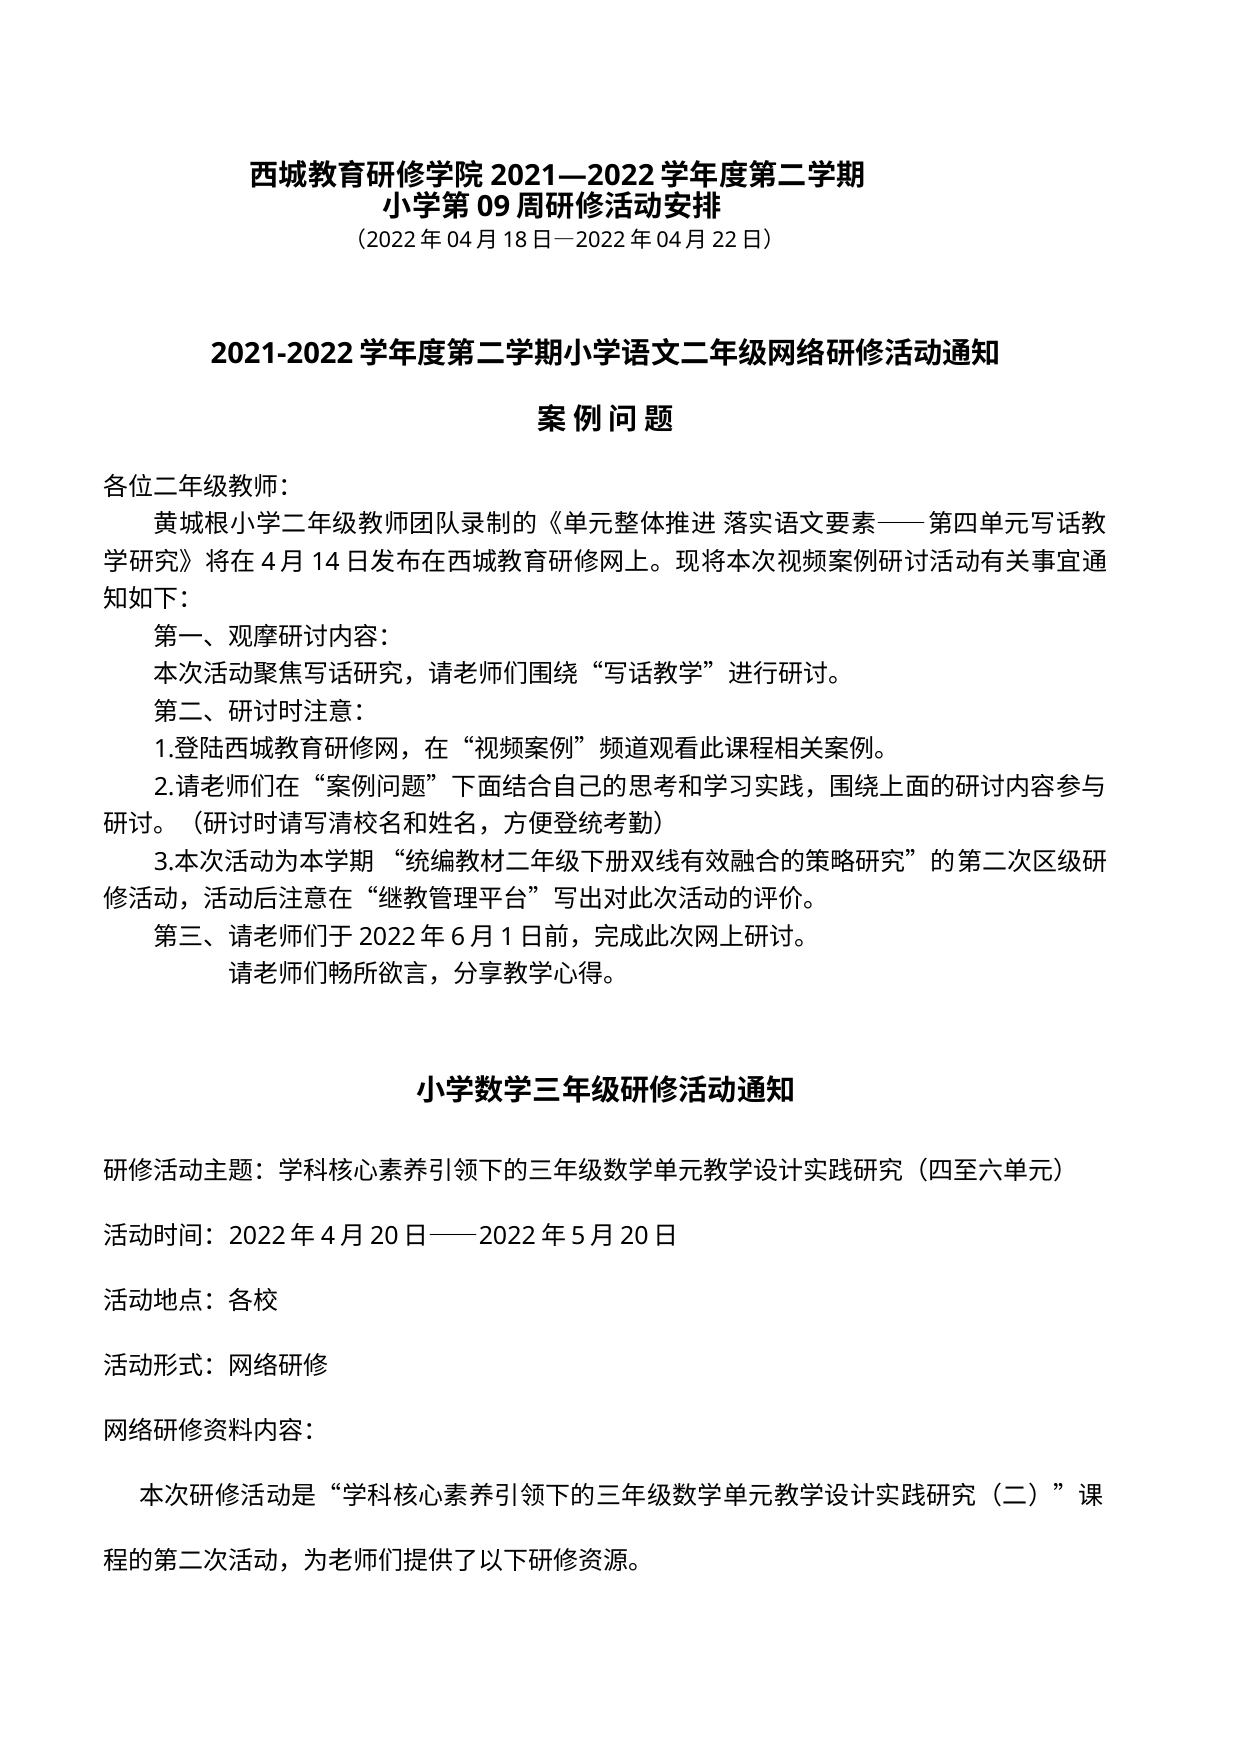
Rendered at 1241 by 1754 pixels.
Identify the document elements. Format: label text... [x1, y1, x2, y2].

text 小学数学三年级研修活动通知 [103, 1055, 1107, 1120]
text 活动形式：网络研修 [103, 1331, 1107, 1396]
text （2022年04月18日—2022年04月22日） [103, 223, 1107, 254]
text 西城教育研修学院2021—2022学年度第二学期 [103, 160, 1107, 191]
text 第一、观摩研讨内容： [103, 615, 1107, 653]
text 各位二年级教师： [103, 465, 1107, 503]
text 本次活动聚焦写话研究，请老师们围绕“写话教学”进行研讨。 [103, 653, 1107, 690]
text 请老师们畅所欲言，分享教学心得。 [103, 953, 1107, 990]
text 小学第09周研修活动安排 [103, 191, 1107, 223]
text 研修活动主题：学科核心素养引领下的三年级数学单元教学设计实践研究（四至六单元） [103, 1136, 1107, 1201]
text 案 例 问 题 [103, 384, 1107, 449]
text 网络研修资料内容： [103, 1396, 1107, 1461]
text 黄城根小学二年级教师团队录制的《单元整体推进 落实语文要素——第四单元写话教学研究》将在4月14日发布在西城教育研修网上。现将本次视频案例研讨活动有关事宜通知如下： [103, 503, 1107, 615]
text 第三、请老师们于2022年6月1日前，完成此次网上研讨。 [103, 915, 1107, 953]
text 活动地点：各校 [103, 1266, 1107, 1331]
text 2.请老师们在“案例问题”下面结合自己的思考和学习实践，围绕上面的研讨内容参与研讨。（研讨时请写清校名和姓名，方便登统考勤） [103, 765, 1107, 840]
text 本次研修活动是“学科核心素养引领下的三年级数学单元教学设计实践研究（二）”课程的第二次活动，为老师们提供了以下研修资源。 [103, 1461, 1107, 1591]
text 活动时间：2022年4月20日——2022年5月20日 [103, 1201, 1107, 1266]
text 1.登陆西城教育研修网，在“视频案例”频道观看此课程相关案例。 [103, 728, 1107, 765]
text 第二、研讨时注意： [103, 690, 1107, 728]
text 3.本次活动为本学期 “统编教材二年级下册双线有效融合的策略研究”的第二次区级研修活动，活动后注意在“继教管理平台”写出对此次活动的评价。 [103, 840, 1107, 915]
text 2021-2022学年度第二学期小学语文二年级网络研修活动通知 [103, 319, 1107, 384]
